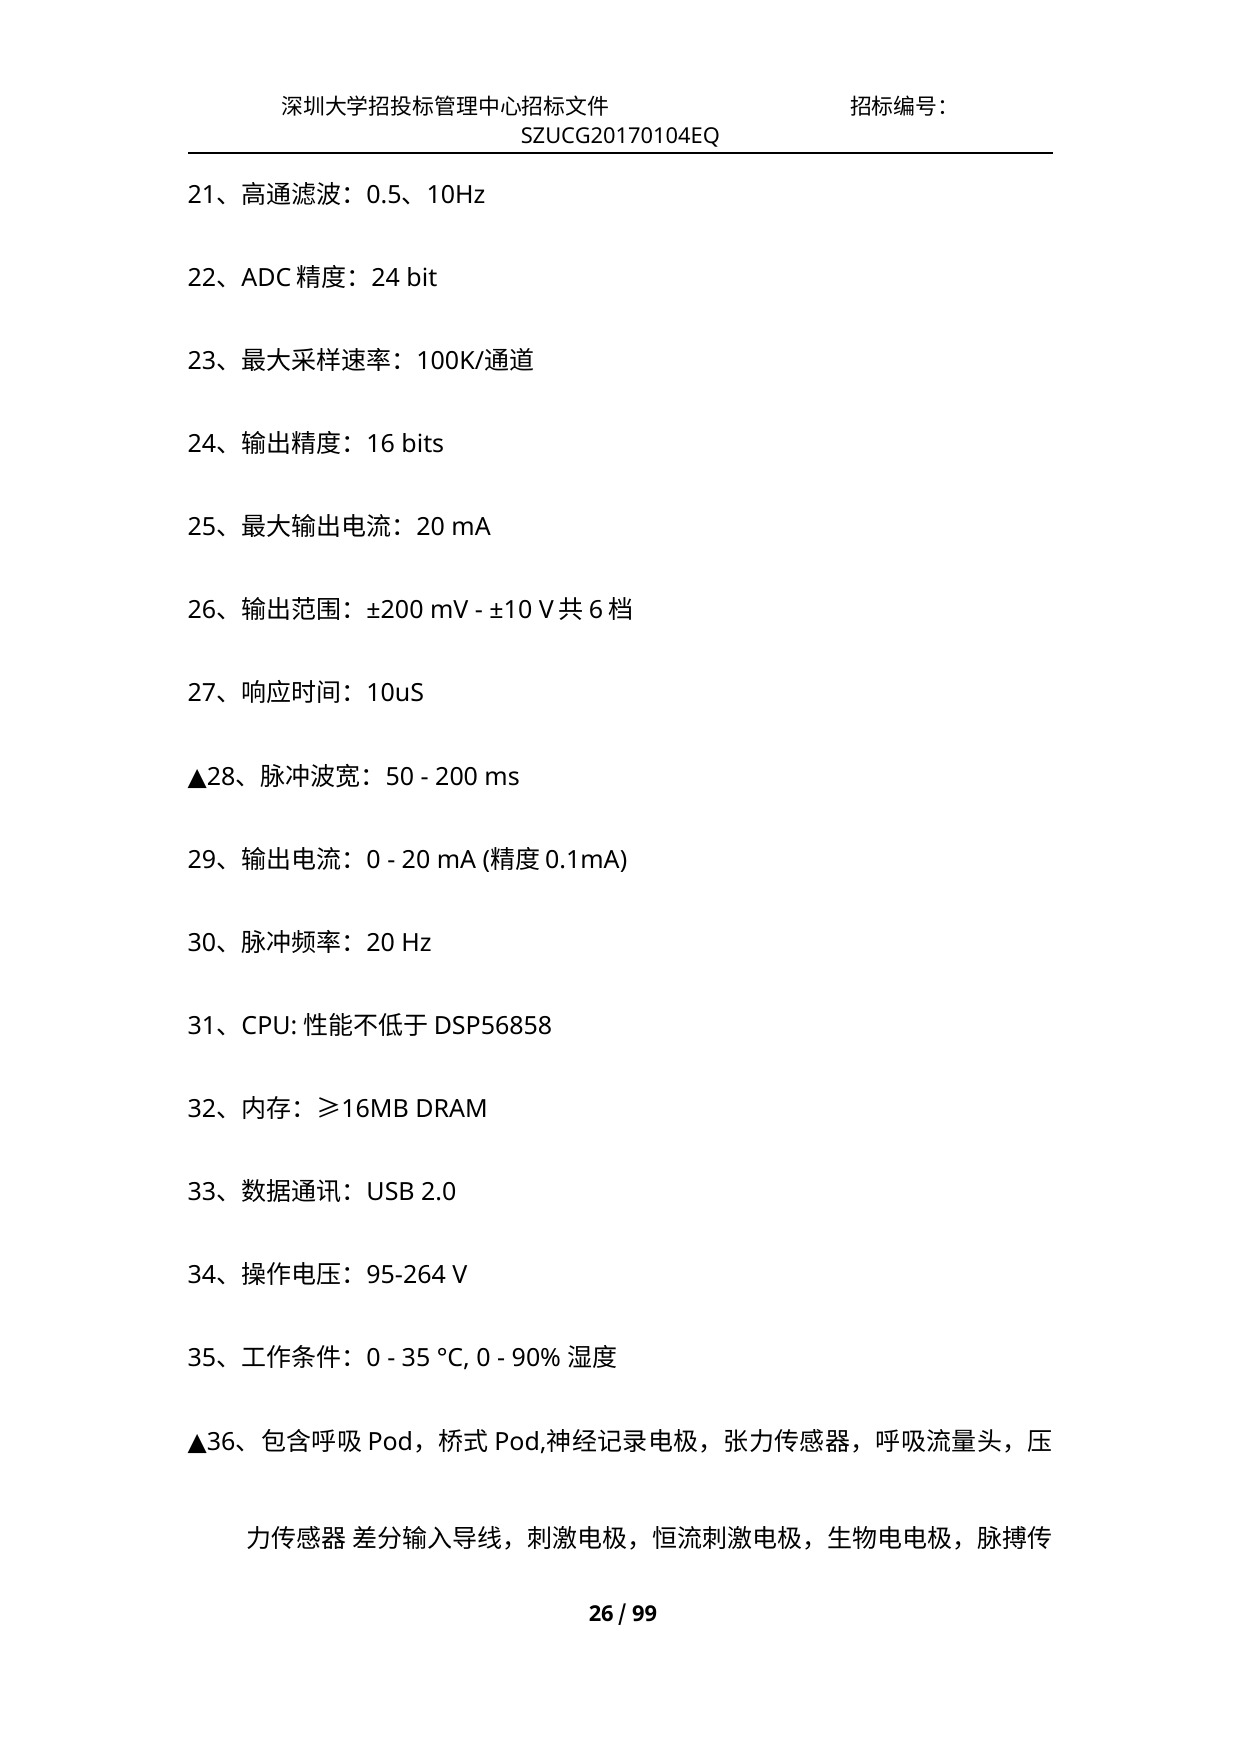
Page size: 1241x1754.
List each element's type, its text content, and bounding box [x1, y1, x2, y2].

text 35、工作条件：0 - 35 °C, 0 - 90% 湿度 [187, 1323, 1053, 1388]
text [187, 1407, 1053, 1569]
text 22、ADC精度：24 bit [187, 243, 1053, 308]
text ▲28、脉冲波宽：50 - 200 ms [187, 742, 1053, 807]
text 25、最大输出电流：20 mA [187, 492, 1053, 557]
text 27、响应时间：10uS [187, 658, 1053, 723]
text 26、输出范围：±200 mV - ±10 V共6档 [187, 575, 1053, 640]
text 31、CPU: 性能不低于DSP56858 [187, 991, 1053, 1056]
text 34、操作电压：95-264 V [187, 1240, 1053, 1305]
text 30、脉冲频率：20 Hz [187, 908, 1053, 973]
text 33、数据通讯：USB 2.0 [187, 1157, 1053, 1222]
text 32、内存：≥16MB DRAM [187, 1074, 1053, 1139]
text 24、输出精度：16 bits [187, 409, 1053, 474]
text 23、最大采样速率：100K/通道 [187, 326, 1053, 391]
text 21、高通滤波：0.5、10Hz [187, 160, 1053, 225]
text 29、输出电流：0 - 20 mA (精度0.1mA) [187, 825, 1053, 890]
